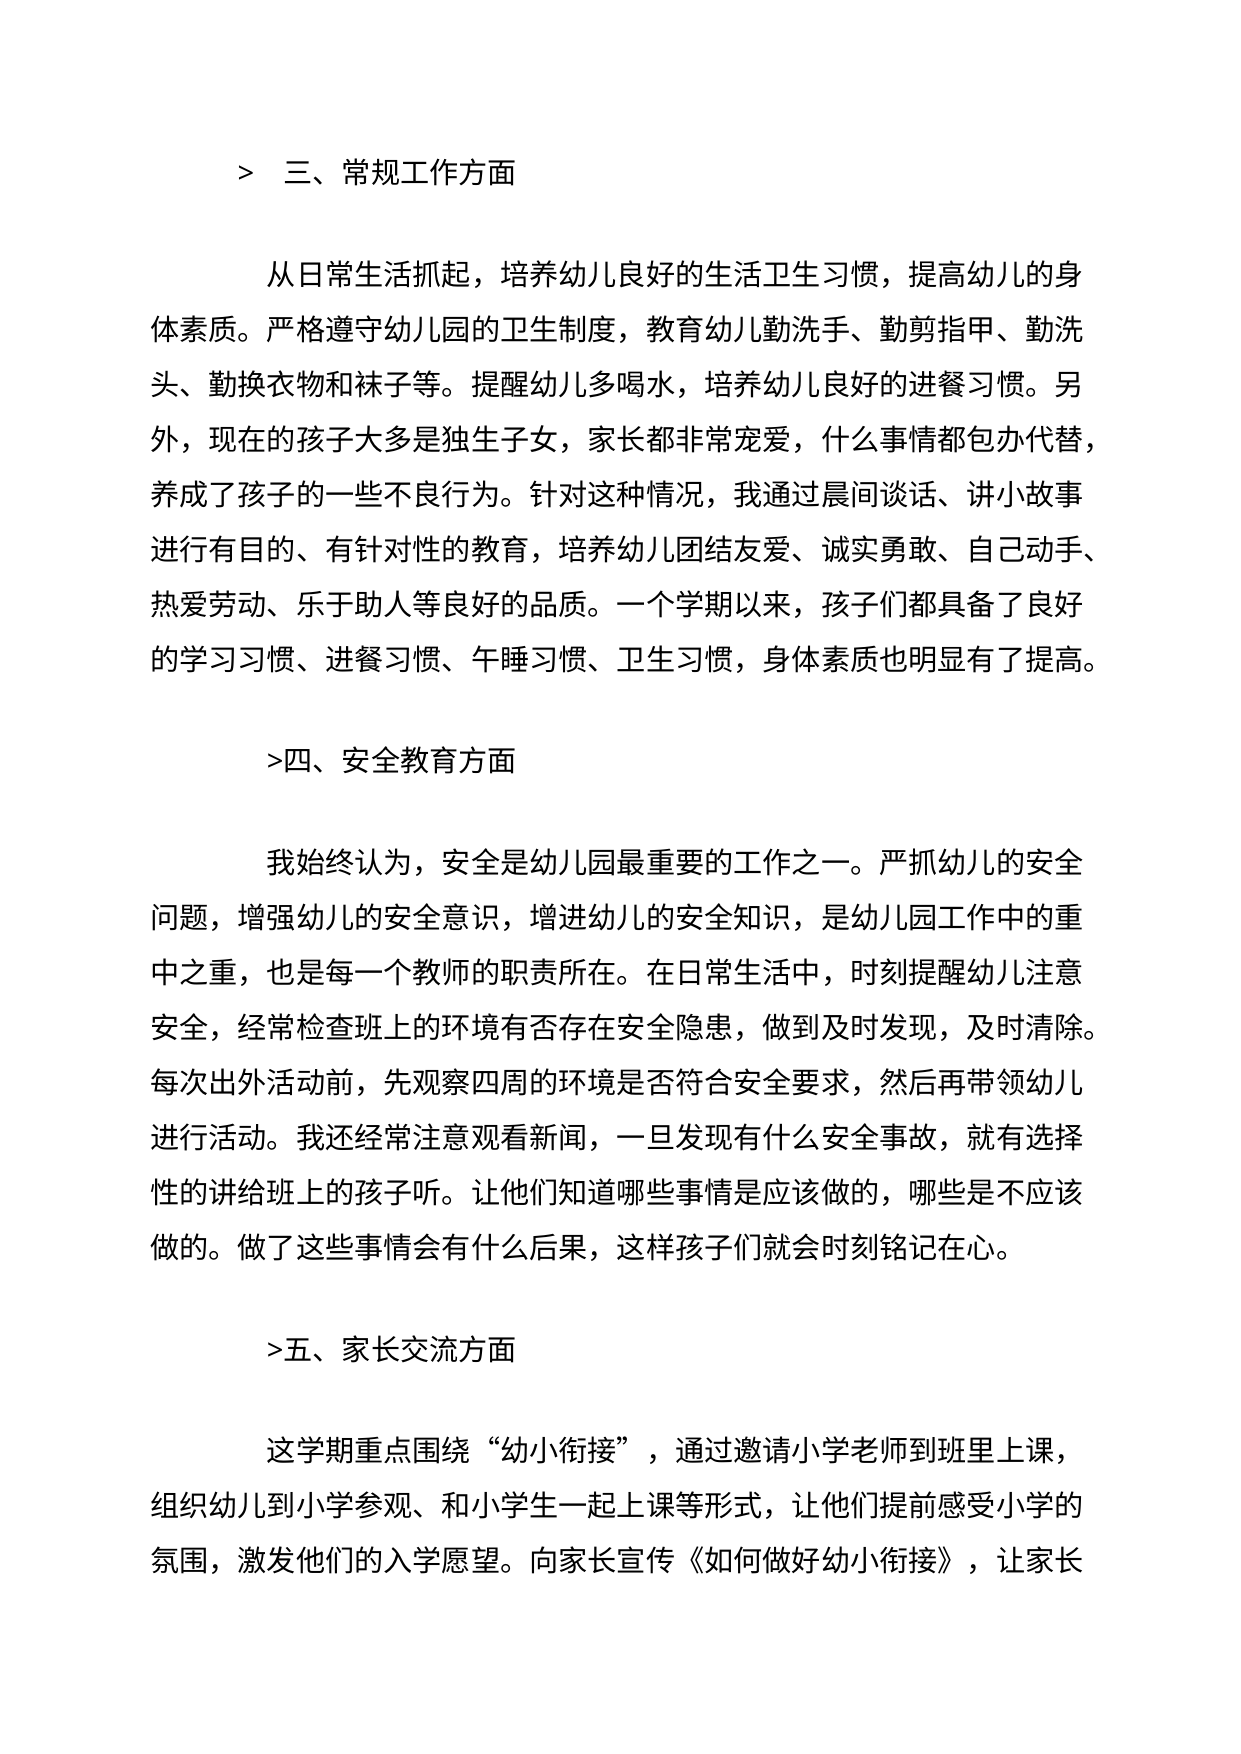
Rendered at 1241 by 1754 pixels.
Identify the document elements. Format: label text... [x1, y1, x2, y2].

text 我始终认为，安全是幼儿园最重要的工作之一。严抓幼儿的安全问题，增强幼儿的安全意识，增进幼儿的安全知识，是幼儿园工作中的重中之重，也是每一个教师的职责所在。在日常生活中，时刻提醒幼儿注意安全，经常检查班上的环境有否存在安全隐患，做到及时发现，及时清除。每次出外活动前，先观察四周的环境是否符合安全要求，然后再带领幼儿进行活动。我还经常注意观看新闻，一旦发现有什么安全事故，就有选择性的讲给班上的孩子听。让他们知道哪些事情是应该做的，哪些是不应该做的。做了这些事情会有什么后果，这样孩子们就会时刻铭记在心。 [150, 840, 1090, 1267]
text > 三、常规工作方面 [150, 150, 1090, 192]
text >五、家长交流方面 [150, 1326, 1090, 1368]
text >四、安全教育方面 [150, 738, 1090, 780]
text 从日常生活抓起，培养幼儿良好的生活卫生习惯，提高幼儿的身体素质。严格遵守幼儿园的卫生制度，教育幼儿勤洗手、勤剪指甲、勤洗头、勤换衣物和袜子等。提醒幼儿多喝水，培养幼儿良好的进餐习惯。另外，现在的孩子大多是独生子女，家长都非常宠爱，什么事情都包办代替，养成了孩子的一些不良行为。针对这种情况，我通过晨间谈话、讲小故事进行有目的、有针对性的教育，培养幼儿团结友爱、诚实勇敢、自己动手、热爱劳动、乐于助人等良好的品质。一个学期以来，孩子们都具备了良好的学习习惯、进餐习惯、午睡习惯、卫生习惯，身体素质也明显有了提高。 [150, 252, 1090, 678]
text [150, 1428, 1090, 1580]
